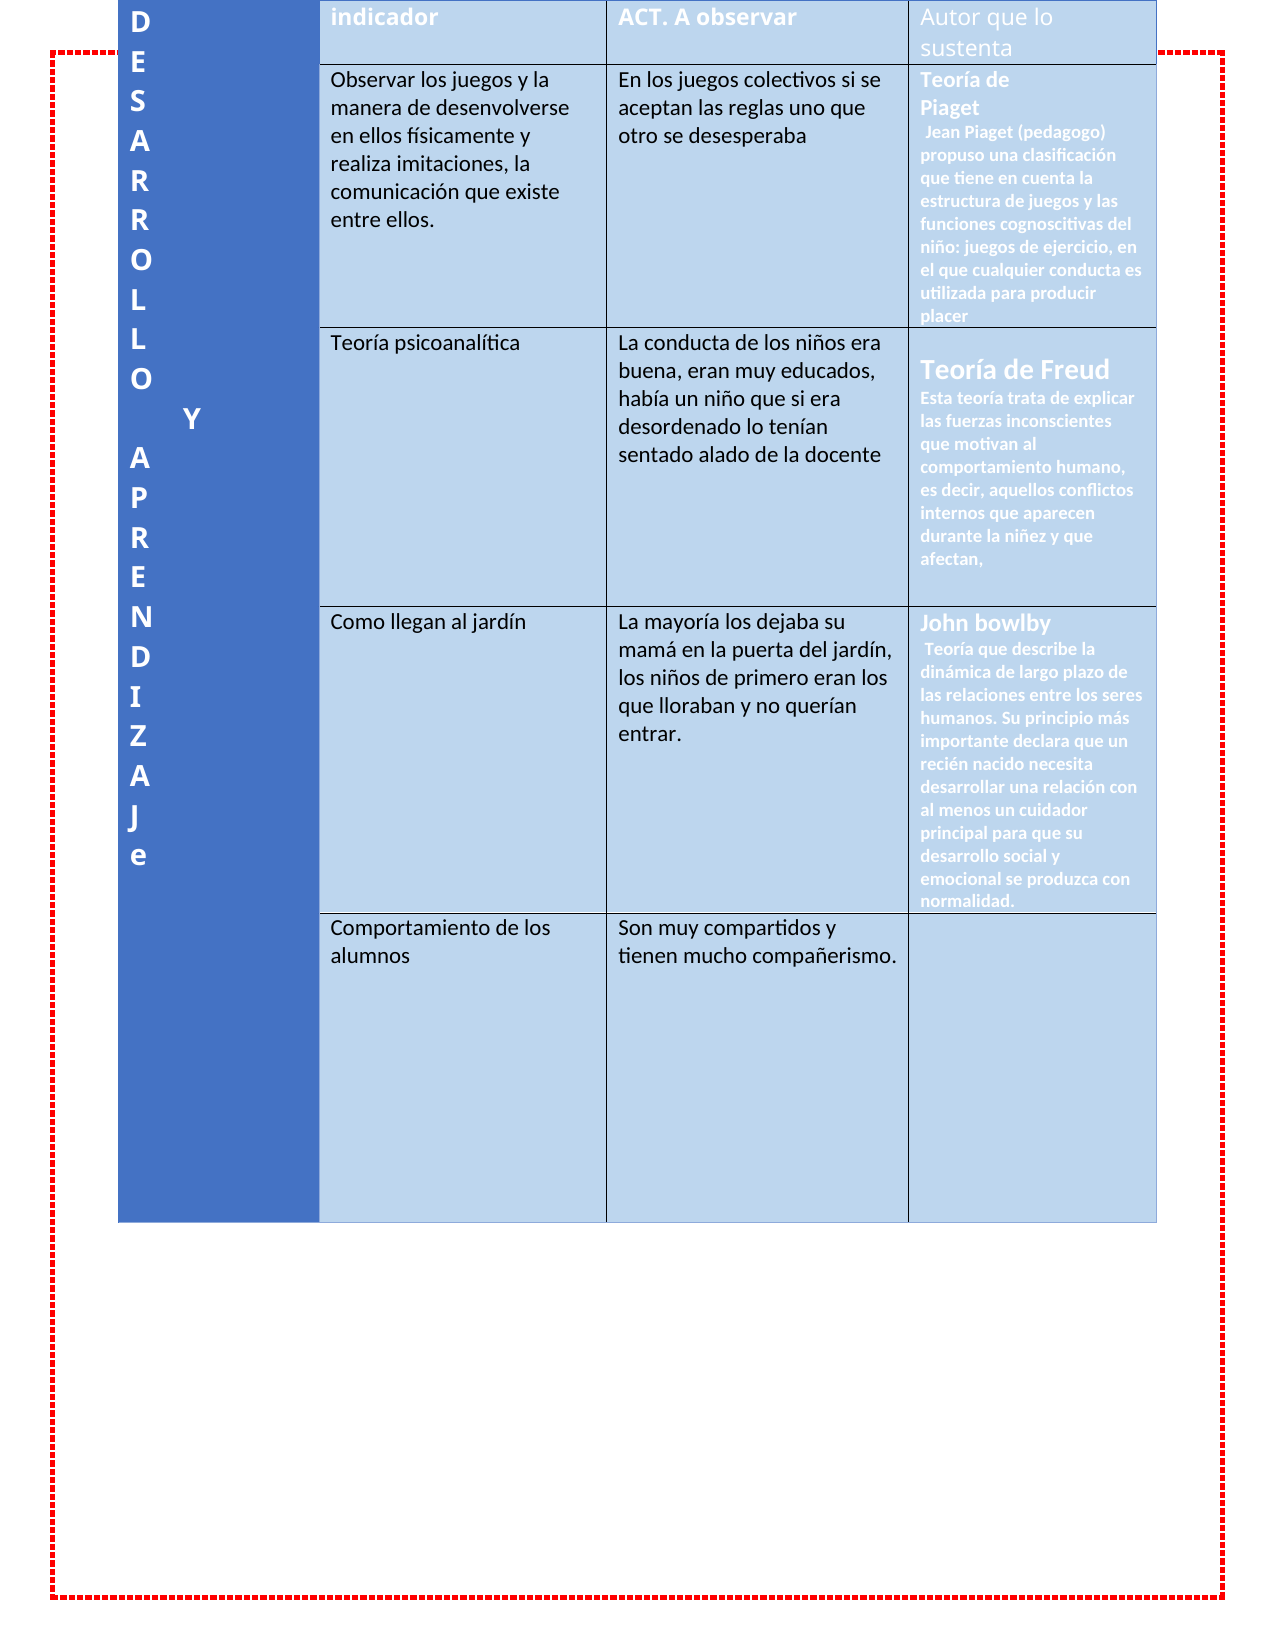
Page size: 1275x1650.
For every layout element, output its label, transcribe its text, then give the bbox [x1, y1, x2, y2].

table_header indicador [320, 1, 606, 64]
table_cell Teoría psicoanalítica [320, 328, 606, 606]
table_cell La conducta de los niños era buena, eran muy educados, había un niño que si era desordenado lo tenían sentado alado de la docente [607, 328, 908, 606]
table_cell Observar los juegos y la manera de desenvolverse en ellos físicamente y realiza imitaciones, la comunicación que existe entre ellos. [320, 65, 606, 327]
table_cell [909, 914, 1156, 1222]
table_header D E S A R R O L L O Y A P R E N D I Z A J e [119, 1, 319, 1222]
table_cell Comportamiento de los alumnos [320, 914, 606, 1222]
table_cell En los juegos colectivos si se aceptan las reglas uno que otro se desesperaba [607, 65, 908, 327]
table_cell Son muy compartidos y tienen mucho compañerismo. [607, 914, 908, 1222]
table_header Autor que lo sustenta [909, 1, 1156, 64]
table_cell John bowlby Teoría que describe la dinámica de largo plazo de las relaciones entre los seres humanos. Su principio más importante declara que un recién nacido necesita desarrollar una relación con al menos un cuidador principal para que su desarrollo social y emocional se produzca con normalidad. [909, 607, 1156, 912]
table_cell Teoría de Piaget Jean Piaget (pedagogo) propuso una clasificación que tiene en cuenta la estructura de juegos y las funciones cognoscitivas del niño: juegos de ejercicio, en el que cualquier conducta es utilizada para producir placer [909, 65, 1156, 327]
table_header ACT. A observar [607, 1, 908, 64]
table_cell Como llegan al jardín [320, 607, 606, 912]
table_cell La mayoría los dejaba su mamá en la puerta del jardín, los niños de primero eran los que lloraban y no querían entrar. [607, 607, 908, 912]
table_cell Teoría de Freud Esta teoría trata de explicar las fuerzas inconscientes que motivan al comportamiento humano, es decir, aquellos conflictos internos que aparecen durante la niñez y que afectan, [909, 328, 1156, 606]
